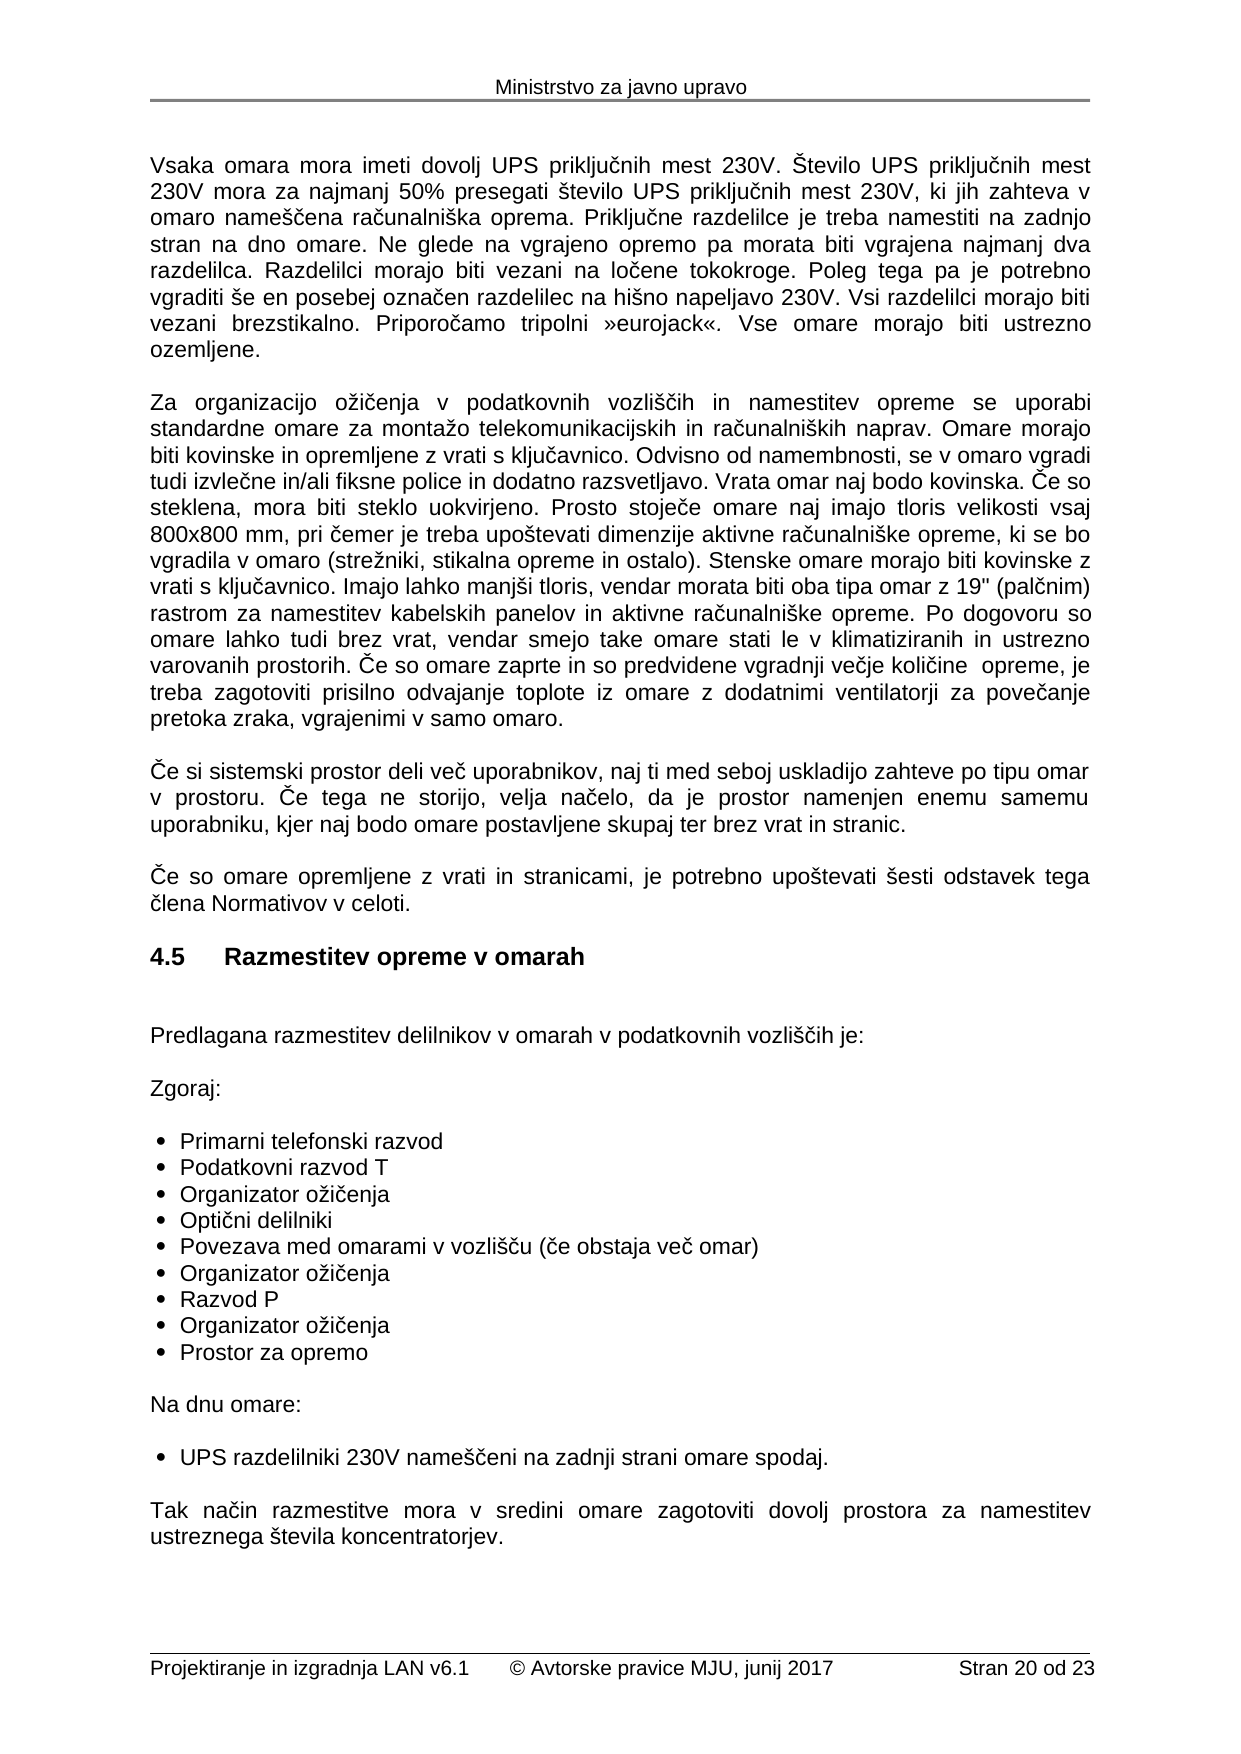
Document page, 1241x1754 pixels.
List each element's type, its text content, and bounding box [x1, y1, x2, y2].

text Če si sistemski prostor deli več uporabnikov, naj ti med seboj uskladijo zahteve po tipu omar v prostoru. Če tega ne storijo, velja načelo, da je prostor namenjen enemu samemu uporabniku, kjer naj bodo omare postavljene skupaj ter brez vrat in stranic. [150, 758, 1090, 837]
list Na dnu omare: [150, 1391, 1092, 1418]
list Za organizacijo ožičenja v podatkovnih vozliščih in namestitev opreme se uporabi standardne omare za montažo telekomunikacijskih in računalniških naprav. Omare morajo biti kovinske in opremljene z vrati s ključavnico. Odvisno od namembnosti, se v omaro vgradi tudi izvlečne in/ali fiksne police in dodatno razsvetljavo. Vrata omar naj bodo kovinska. Če so steklena, mora biti steklo uokvirjeno. Prosto stoječe omare naj imajo tloris velikosti vsaj 800x800 mm, pri čemer je treba upoštevati dimenzije aktivne računalniške opreme, ki se bo vgradila v omaro (strežniki, stikalna opreme in ostalo). Stenske omare morajo biti kovinske z vrati s ključavnico. Imajo lahko manjši tloris, vendar morata biti oba tipa omar z 19" (palčnim) rastrom za namestitev kabelskih panelov in aktivne računalniške opreme. Po dogovoru so omare lahko tudi brez vrat, vendar smejo take omare stati le v klimatiziranih in ustrezno varovanih prostorih. Če so omare zaprte in so predvidene vgradnji večje količine opreme, je treba zagotoviti prisilno odvajanje toplote iz omare z dodatnimi ventilatorji za povečanje pretoka zraka, vgrajenimi v samo omaro. [150, 389, 1092, 731]
list Razvod P [157, 1286, 1092, 1312]
list Zgoraj: [150, 1075, 1092, 1101]
subtitle 4.5 Razmestitev opreme v omarah [150, 942, 1090, 971]
list Organizator ožičenja [157, 1312, 1092, 1339]
list Prostor za opremo [157, 1339, 1092, 1365]
list Tak način razmestitve mora v sredini omare zagotoviti dovolj prostora za namestitev ustreznega števila koncentratorjev. [150, 1497, 1092, 1549]
list Povezava med omarami v vozlišču (če obstaja več omar) [157, 1233, 1092, 1259]
text Če so omare opremljene z vrati in stranicami, je potrebno upoštevati šesti odstavek tega člena Normativov v celoti. [150, 863, 1090, 916]
list UPS razdelilniki 230V nameščeni na zadnji strani omare spodaj. [157, 1444, 1092, 1470]
list Predlagana razmestitev delilnikov v omarah v podatkovnih vozliščih je: [150, 1022, 1092, 1049]
list Organizator ožičenja [157, 1259, 1092, 1286]
list Primarni telefonski razvod [157, 1128, 1092, 1154]
list Podatkovni razvod T [157, 1154, 1092, 1181]
list Optični delilniki [157, 1207, 1092, 1233]
text Vsaka omara mora imeti dovolj UPS priključnih mest 230V. Število UPS priključnih mest 230V mora za najmanj 50% presegati število UPS priključnih mest 230V, ki jih zahteva v omaro nameščena računalniška oprema. Priključne razdelilce je treba namestiti na zadnjo stran na dno omare. Ne glede na vgrajeno opremo pa morata biti vgrajena najmanj dva razdelilca. Razdelilci morajo biti vezani na ločene tokokroge. Poleg tega pa je potrebno vgraditi še en posebej označen razdelilec na hišno napeljavo 230V. Vsi razdelilci morajo biti vezani brezstikalno. Priporočamo tripolni »eurojack«. Vse omare morajo biti ustrezno ozemljene. [150, 152, 1092, 362]
list Organizator ožičenja [157, 1181, 1092, 1207]
